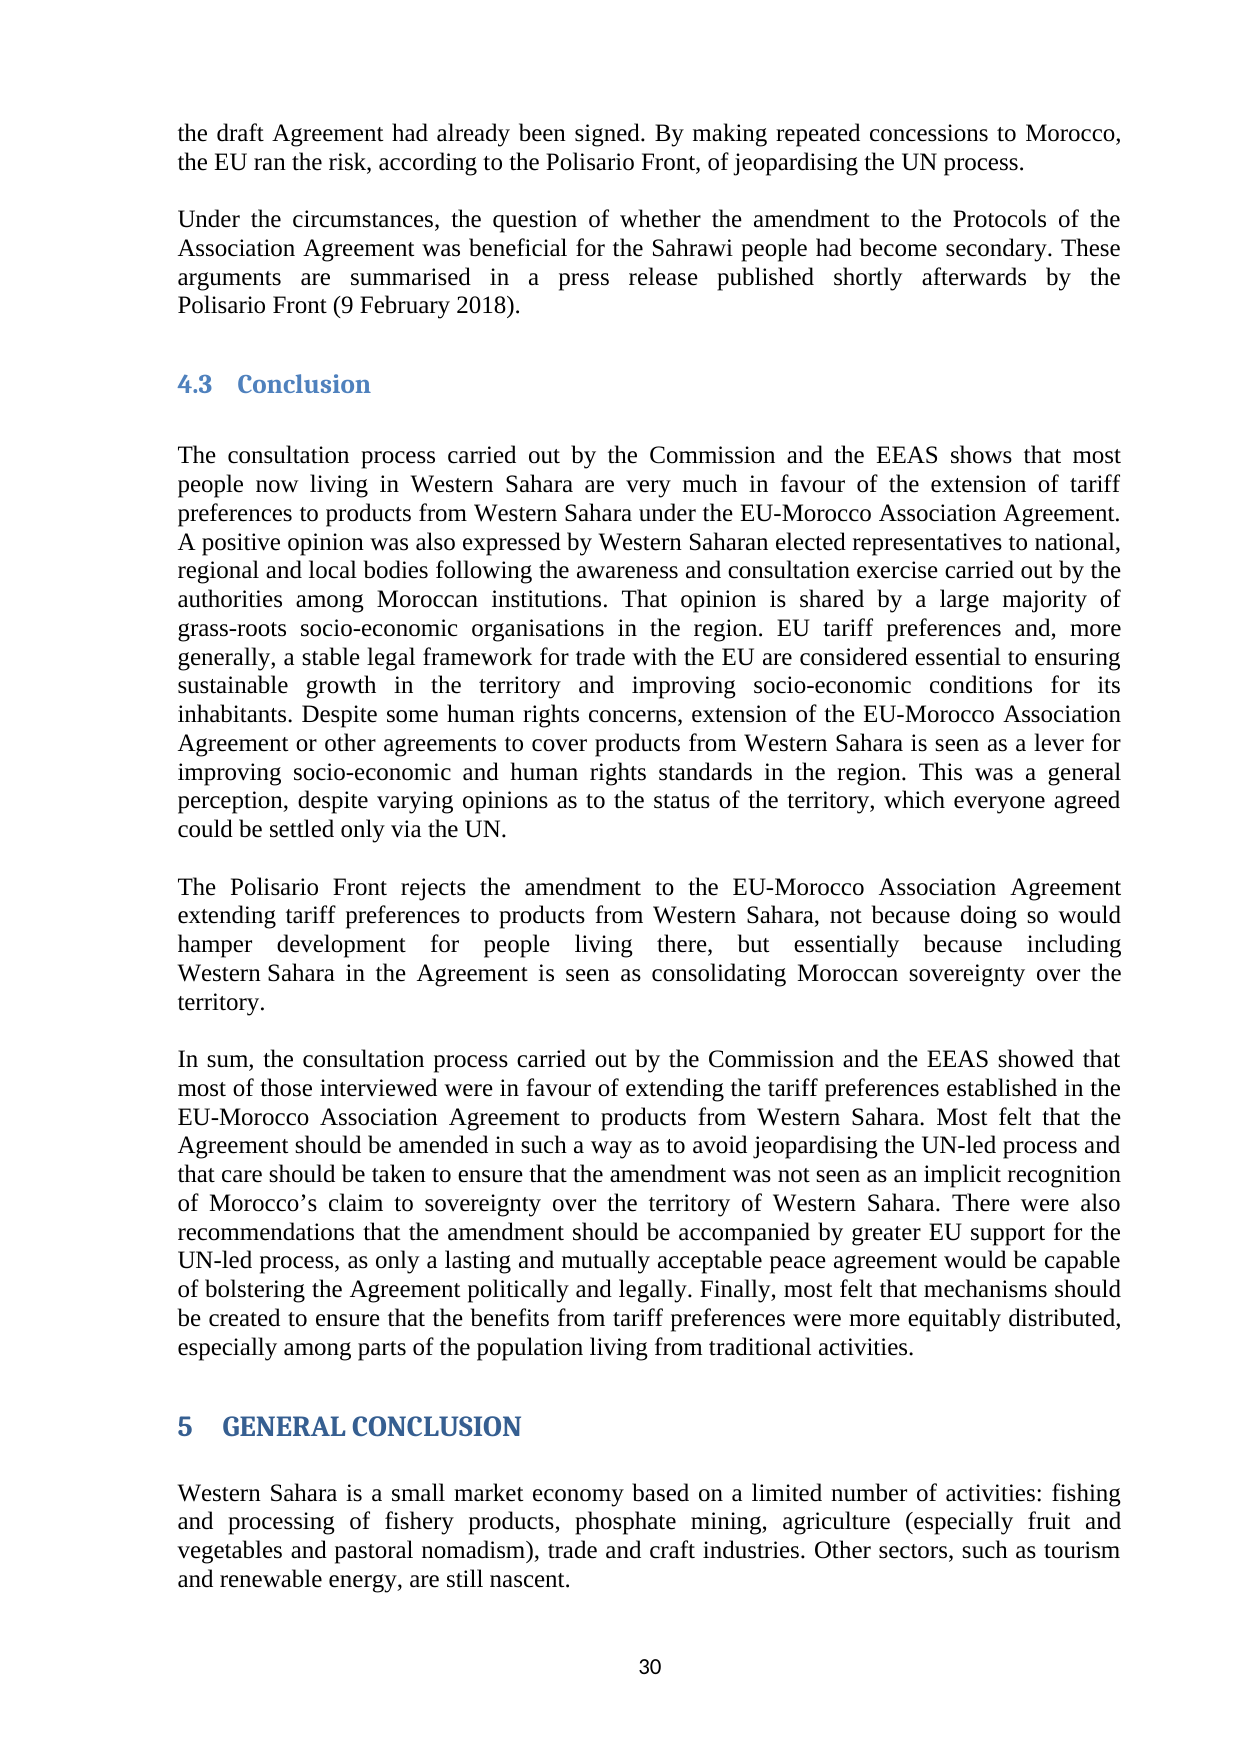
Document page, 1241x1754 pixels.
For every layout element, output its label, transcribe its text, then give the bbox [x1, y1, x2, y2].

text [177, 118, 1122, 176]
text The Polisario Front rejects the amendment to the EU-Morocco Association Agreement extending tariff preferences to products from Western Sahara, not because doing so would hamper development for people living there, but essentially because including Western Sahara in the Agreement is seen as consolidating Moroccan sovereignty over the territory. [177, 872, 1122, 1015]
text Western Sahara is a small market economy based on a limited number of activities: fishing and processing of fishery products, phosphate mining, agriculture (especially fruit and vegetables and pastoral nomadism), trade and craft industries. Other sectors, such as tourism and renewable energy, are still nascent. [177, 1478, 1122, 1593]
text Under the circumstances, the question of whether the amendment to the Protocols of the Association Agreement was beneficial for the Sahrawi people had become secondary. These arguments are summarised in a press release published shortly afterwards by the Polisario Front (9 February 2018). [177, 204, 1122, 319]
text The consultation process carried out by the Commission and the EEAS shows that most people now living in Western Sahara are very much in favour of the extension of tariff preferences to products from Western Sahara under the EU-Morocco Association Agreement. A positive opinion was also expressed by Western Saharan elected representatives to national, regional and local bodies following the awareness and consultation exercise carried out by the authorities among Moroccan institutions. That opinion is shared by a large majority of grass-roots socio-economic organisations in the region. EU tariff preferences and, more generally, a stable legal framework for trade with the EU are considered essential to ensuring sustainable growth in the territory and improving socio-economic conditions for its inhabitants. Despite some human rights concerns, extension of the EU-Morocco Association Agreement or other agreements to cover products from Western Sahara is seen as a lever for improving socio-economic and human rights standards in the region. This was a general perception, despite varying opinions as to the status of the territory, which everyone agreed could be settled only via the UN. [177, 440, 1122, 843]
text In sum, the consultation process carried out by the Commission and the EEAS showed that most of those interviewed were in favour of extending the tariff preferences established in the EU-Morocco Association Agreement to products from Western Sahara. Most felt that the Agreement should be amended in such a way as to avoid jeopardising the UN-led process and that care should be taken to ensure that the amendment was not seen as an implicit recognition of Morocco’s claim to sovereignty over the territory of Western Sahara. There were also recommendations that the amendment should be accompanied by greater EU support for the UN-led process, as only a lasting and mutually acceptable peace agreement would be capable of bolstering the Agreement politically and legally. Finally, most felt that mechanisms should be created to ensure that the benefits from tariff preferences were more equitably distributed, especially among parts of the population living from traditional activities. [177, 1044, 1122, 1360]
subtitle GENERAL CONCLUSION [177, 1410, 1122, 1444]
subtitle Conclusion [177, 369, 1122, 436]
